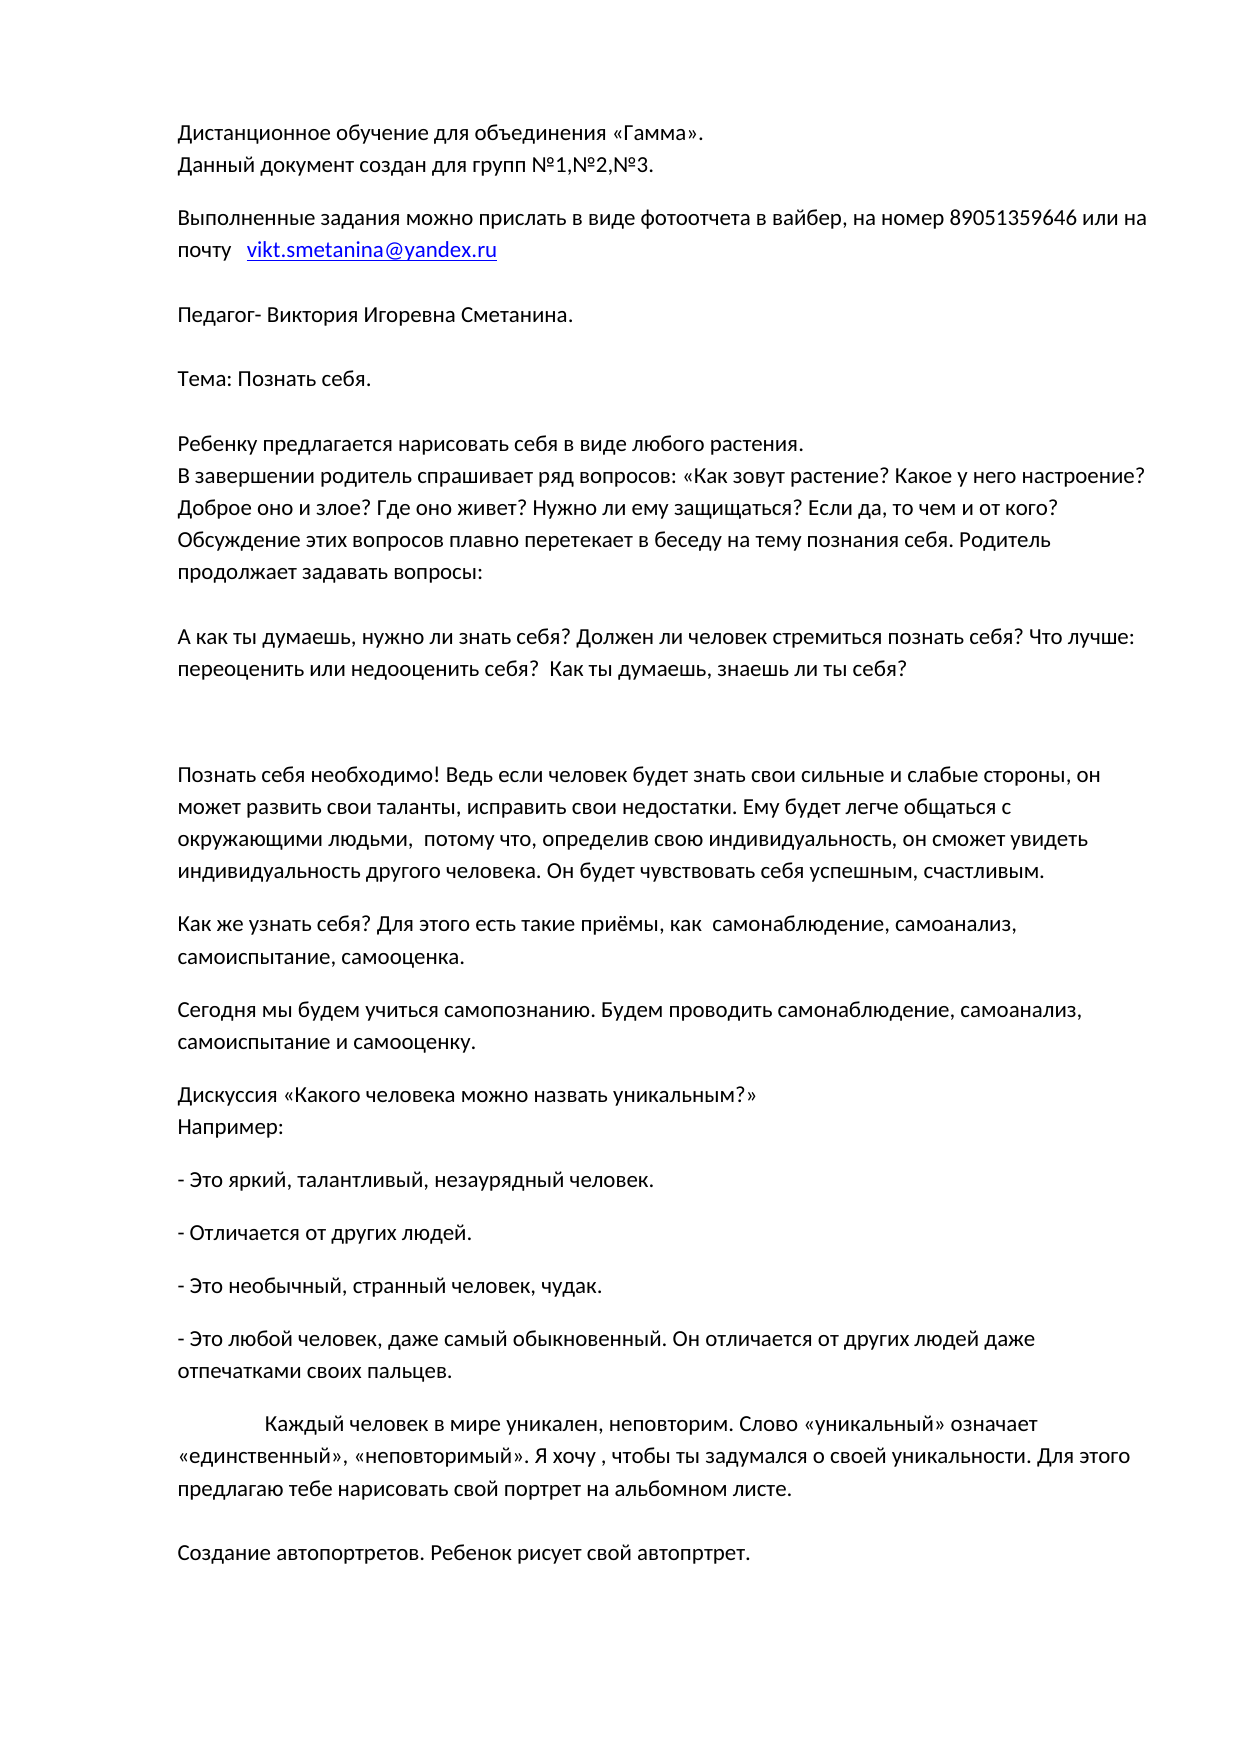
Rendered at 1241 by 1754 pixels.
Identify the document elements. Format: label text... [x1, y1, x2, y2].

text - Отличается от других людей. [177, 1218, 1152, 1246]
text - Это необычный, странный человек, чудак. [177, 1271, 1152, 1299]
text Как же узнать себя? Для этого есть такие приёмы, как самонаблюдение, самоанализ, самоиспытание, самооценка. [177, 909, 1152, 970]
text Дистанционное обучение для объединения «Гамма». Данный документ создан для групп №1,№2,№3. [177, 118, 1152, 178]
text Сегодня мы будем учиться самопознанию. Будем проводить самонаблюдение, самоанализ, самоиспытание и самооценку. [177, 995, 1152, 1055]
text Познать себя необходимо! Ведь если человек будет знать свои сильные и слабые стороны, он может развить свои таланты, исправить свои недостатки. Ему будет легче общаться с окружающими людьми, потому что, определив свою индивидуальность, он сможет увидеть индивидуальность другого человека. Он будет чувствовать себя успешным, счастливым. [177, 760, 1152, 884]
text Каждый человек в мире уникален, неповторим. Слово «уникальный» означает «единственный», «неповторимый». Я хочу , чтобы ты задумался о своей уникальности. Для этого предлагаю тебе нарисовать свой портрет на альбомном листе. Создание автопортретов. Ребенок рисует свой автопртрет. [177, 1409, 1152, 1566]
text Дискуссия «Какого человека можно назвать уникальным?» Например: [177, 1080, 1152, 1140]
text - Это яркий, талантливый, незаурядный человек. [177, 1165, 1152, 1193]
text Выполненные задания можно прислать в виде фотоотчета в вайбер, на номер 89051359646 или на почту vikt.smetanina@yandex.ru Педагог- Виктория Игоревна Сметанина. Тема: Познать себя. Ребенку предлагается нарисовать себя в виде любого растения. В завершении родитель спрашивает ряд вопросов: «Как зовут растение? Какое у него настроение? Доброе оно и злое? Где оно живет? Нужно ли ему защищаться? Если да, то чем и от кого? Обсуждение этих вопросов плавно перетекает в беседу на тему познания себя. Родитель продолжает задавать вопросы: А как ты думаешь, нужно ли знать себя? Должен ли человек стремиться познать себя? Что лучше: переоценить или недооценить себя? Как ты думаешь, знаешь ли ты себя? [177, 203, 1152, 682]
text - Это любой человек, даже самый обыкновенный. Он отличается от других людей даже отпечатками своих пальцев. [177, 1324, 1152, 1384]
